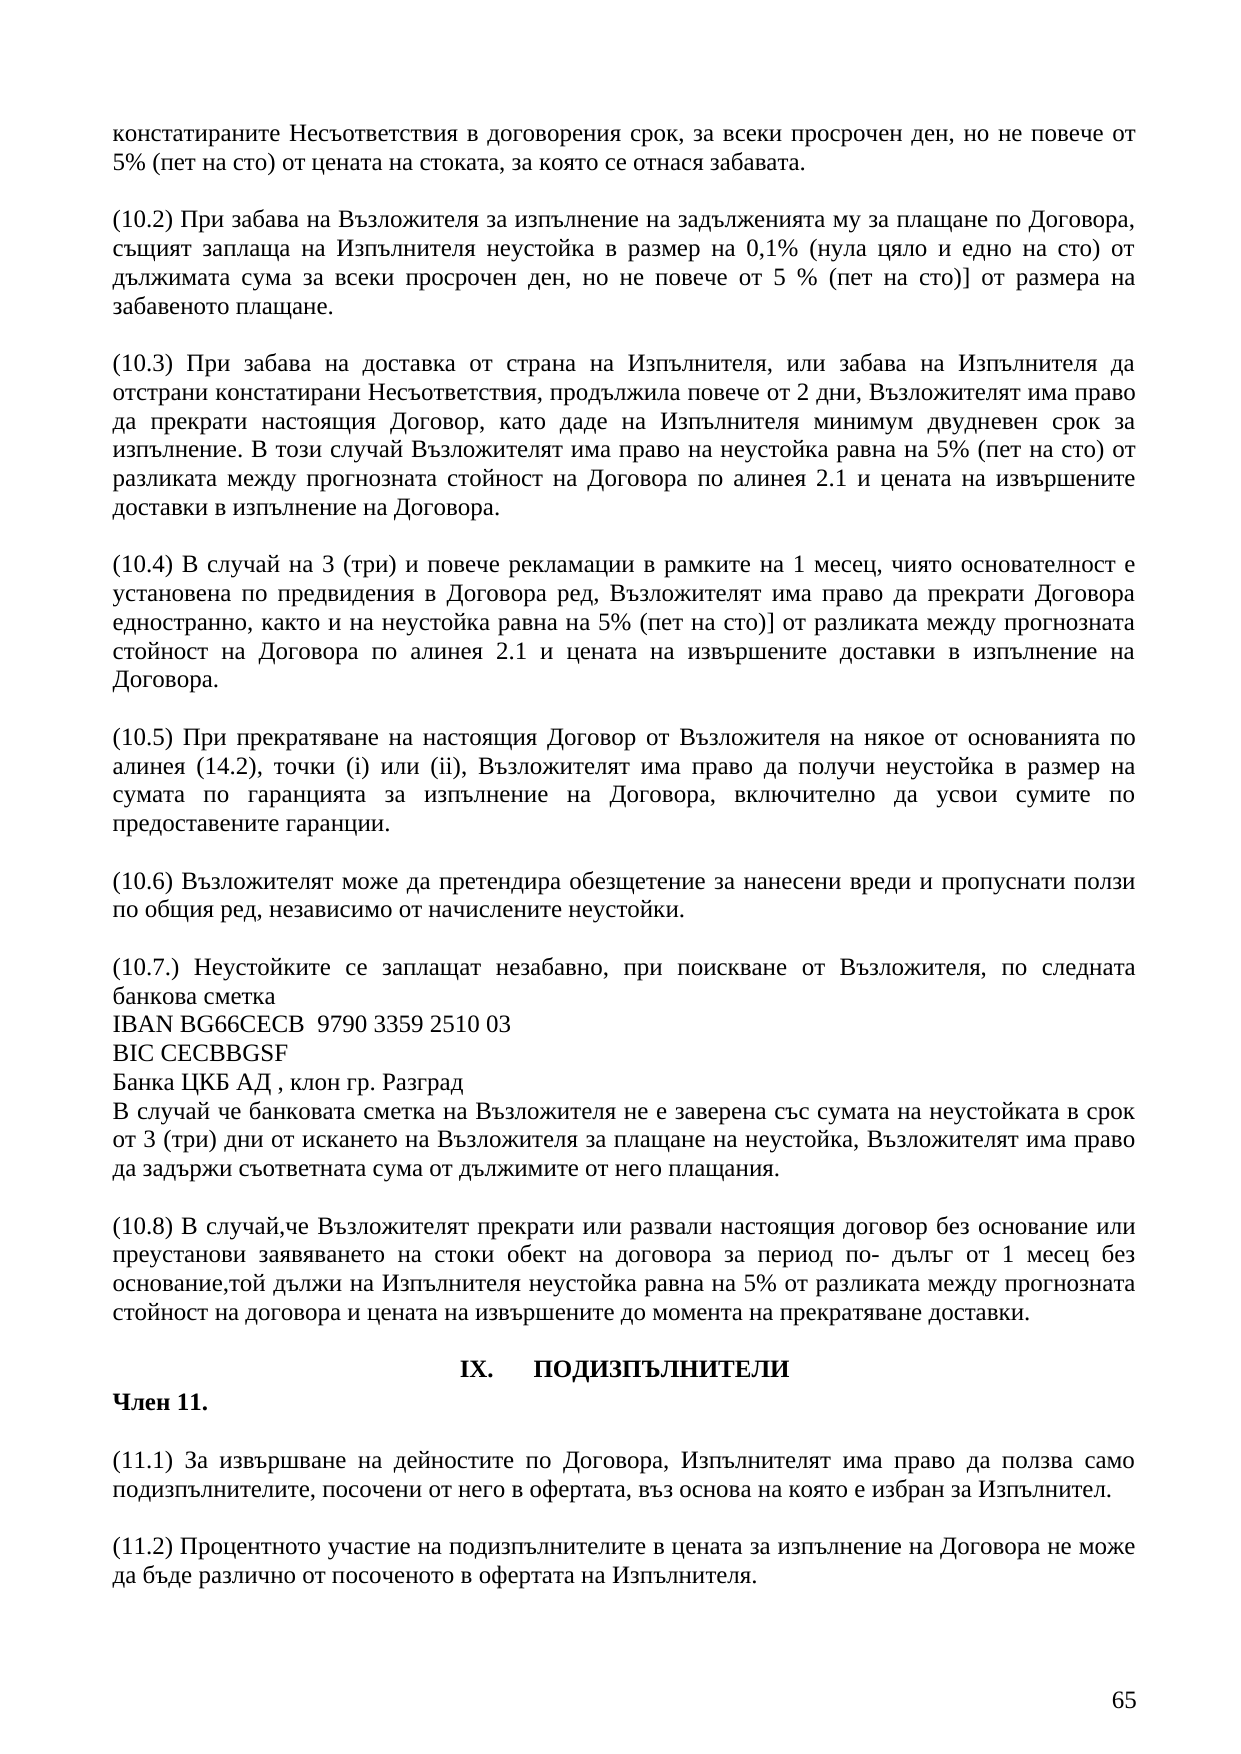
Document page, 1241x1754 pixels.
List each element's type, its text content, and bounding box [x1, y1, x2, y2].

text (11.2) Процентното участие на подизпълнителите в цената за изпълнение на Договора не може да бъде различно от посоченото в офертата на Изпълнителя. [112, 1531, 1137, 1589]
text (11.1) За извършване на дейностите по Договора, Изпълнителят има право да ползва само подизпълнителите, посочени от него в офертата, въз основа на която е избран за Изпълнител. [112, 1445, 1137, 1502]
text (10.6) Възложителят може да претендира обезщетение за нанесени вреди и пропуснати ползи по общия ред, независимо от начислените неустойки. [112, 866, 1137, 923]
text (10.5) При прекратяване на настоящия Договор от Възложителя на някое от основанията по алинея (14.2), точки (i) или (ii), Възложителят има право да получи неустойка в размер на сумата по гаранцията за изпълнение на Договора, включително да усвои сумите по предоставените гаранции. [112, 722, 1137, 837]
text (10.3) При забава на доставка от страна на Изпълнителя, или забава на Изпълнителя да отстрани констатирани Несъответствия, продължила повече от 2 дни, Възложителят има право да прекрати настоящия Договор, като даде на Изпълнителя минимум двудневен срок за изпълнение. В този случай Възложителят има право на неустойка равна на 5% (пет на сто) от разликата между прогнозната стойност на Договора по алинея 2.1 и цената на извършените доставки в изпълнение на Договора. [112, 348, 1137, 521]
text В случай че банковата сметка на Възложителя не е заверена със сумата на неустойката в срок от 3 (три) дни от искането на Възложителя за плащане на неустойка, Възложителят има право да задържи съответната сума от дължимите от него плащания. [112, 1096, 1137, 1182]
text Банка ЦКБ АД , клон гр. Разград [112, 1067, 1137, 1096]
text BIC CECBBGSF [112, 1038, 1137, 1067]
text (10.7.) Неустойките се заплащат незабавно, при поискване от Възложителя, по следната банкова сметка [112, 952, 1137, 1009]
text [112, 118, 1137, 176]
text IBAN BG66CECB 9790 3359 2510 03 [112, 1009, 1137, 1038]
text (10.2) При забава на Възложителя за изпълнение на задълженията му за плащане по Договора, същият заплаща на Изпълнителя неустойка в размер на 0,1% (нула цяло и едно на сто) от дължимата сума за всеки просрочен ден, но не повече от 5 % (пет на сто)] от размера на забавеното плащане. [112, 204, 1137, 319]
list ПОДИЗПЪЛНИТЕЛИ [112, 1354, 1137, 1383]
text Член 11. [112, 1387, 1137, 1416]
text (10.8) В случай,че Възложителят прекрати или развали настоящия договор без основание или преустанови заявяването на стоки обект на договора за период по- дълъг от 1 месец без основание,той дължи на Изпълнителя неустойка равна на 5% от разликата между прогнозната стойност на договора и цената на извършените до момента на прекратяване доставки. [112, 1211, 1137, 1326]
text (10.4) В случай на 3 (три) и повече рекламации в рамките на 1 месец, чиято основателност е установена по предвидения в Договора ред, Възложителят има право да прекрати Договора едностранно, както и на неустойка равна на 5% (пет на сто)] от разликата между прогнозната стойност на Договора по алинея 2.1 и цената на извършените доставки в изпълнение на Договора. [112, 549, 1137, 693]
